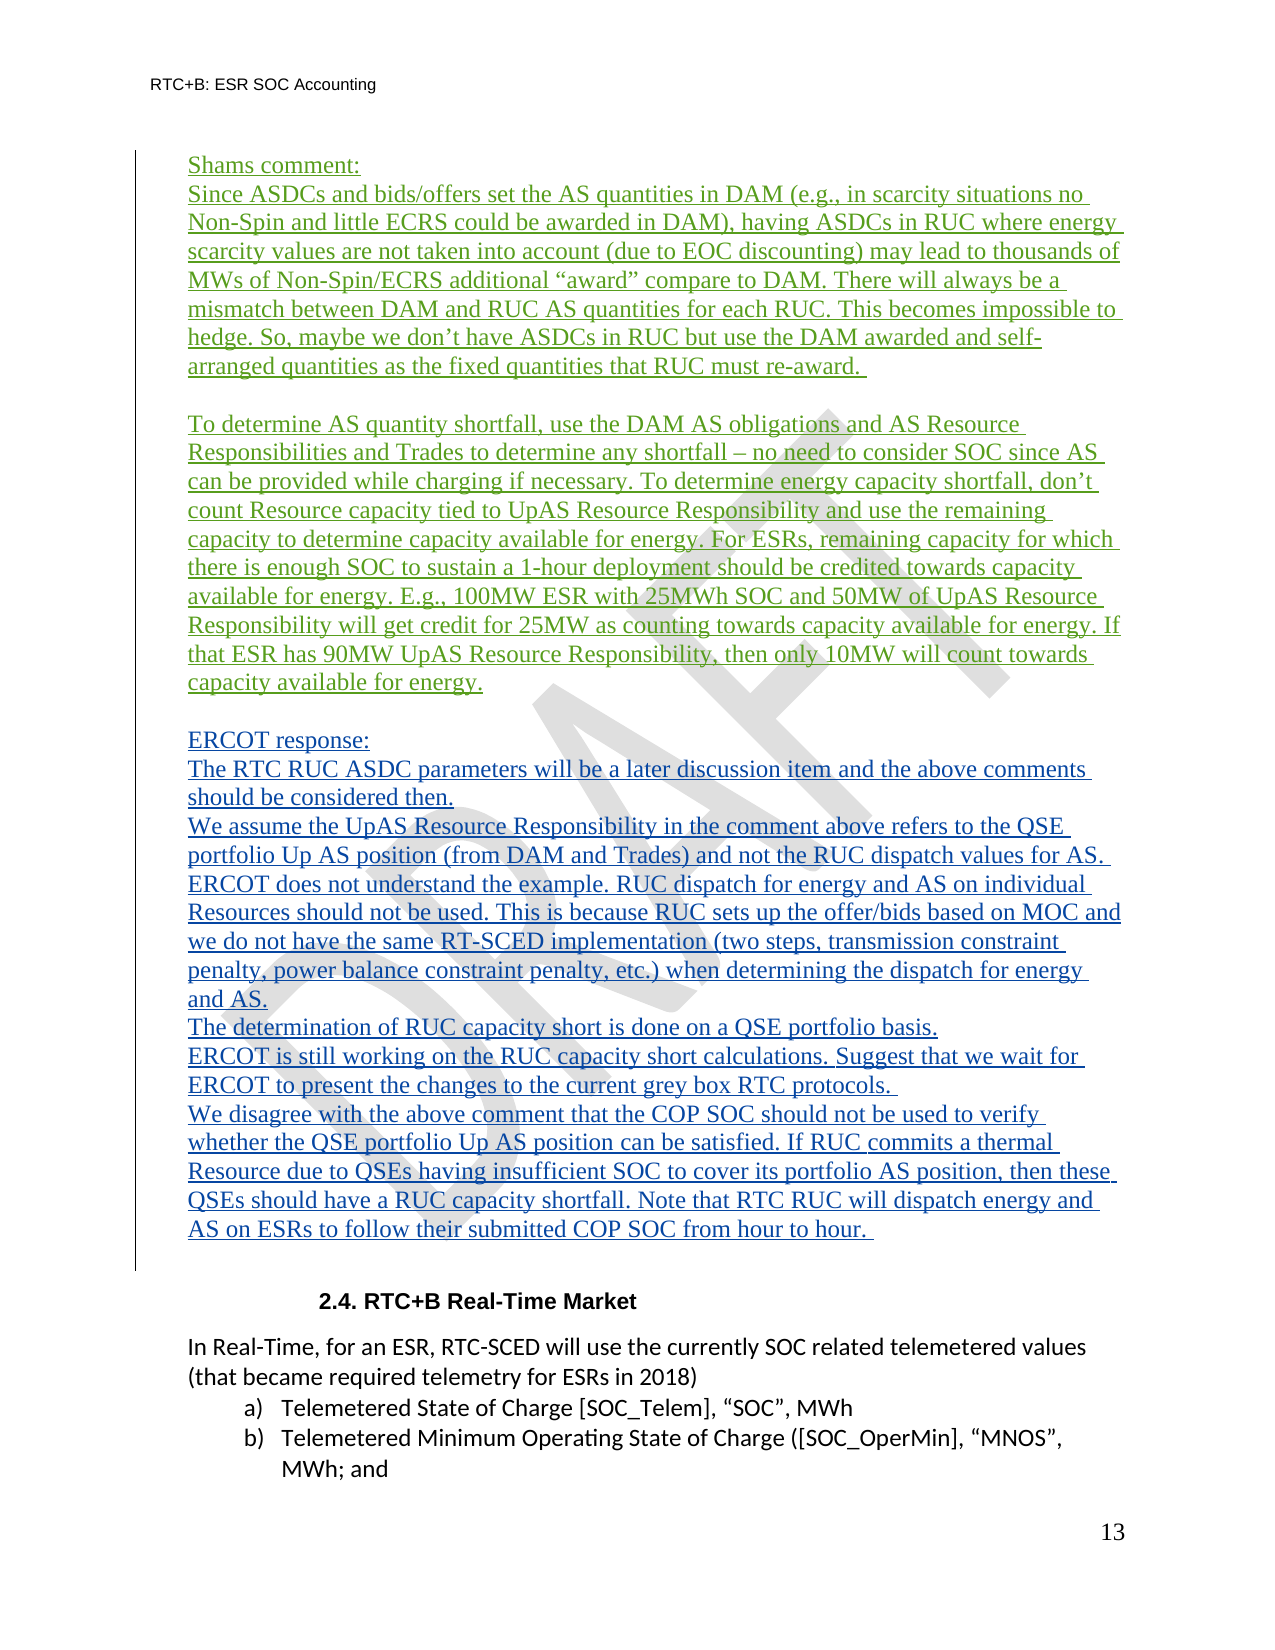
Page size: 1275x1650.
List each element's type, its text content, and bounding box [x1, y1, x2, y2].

list Telemetered Minimum Operating State of Charge ([SOC_OperMin], “MNOS”, MWh; and [244, 1422, 1125, 1483]
text In Real-Time, for an ESR, RTC-SCED will use the currently SOC related telemetered values (that became required telemetry for ESRs in 2018) [187, 1331, 1125, 1392]
subtitle RTC+B Real-Time Market [319, 1288, 1125, 1314]
list Telemetered State of Charge [SOC_Telem], “SOC”, MWh [244, 1392, 1125, 1422]
